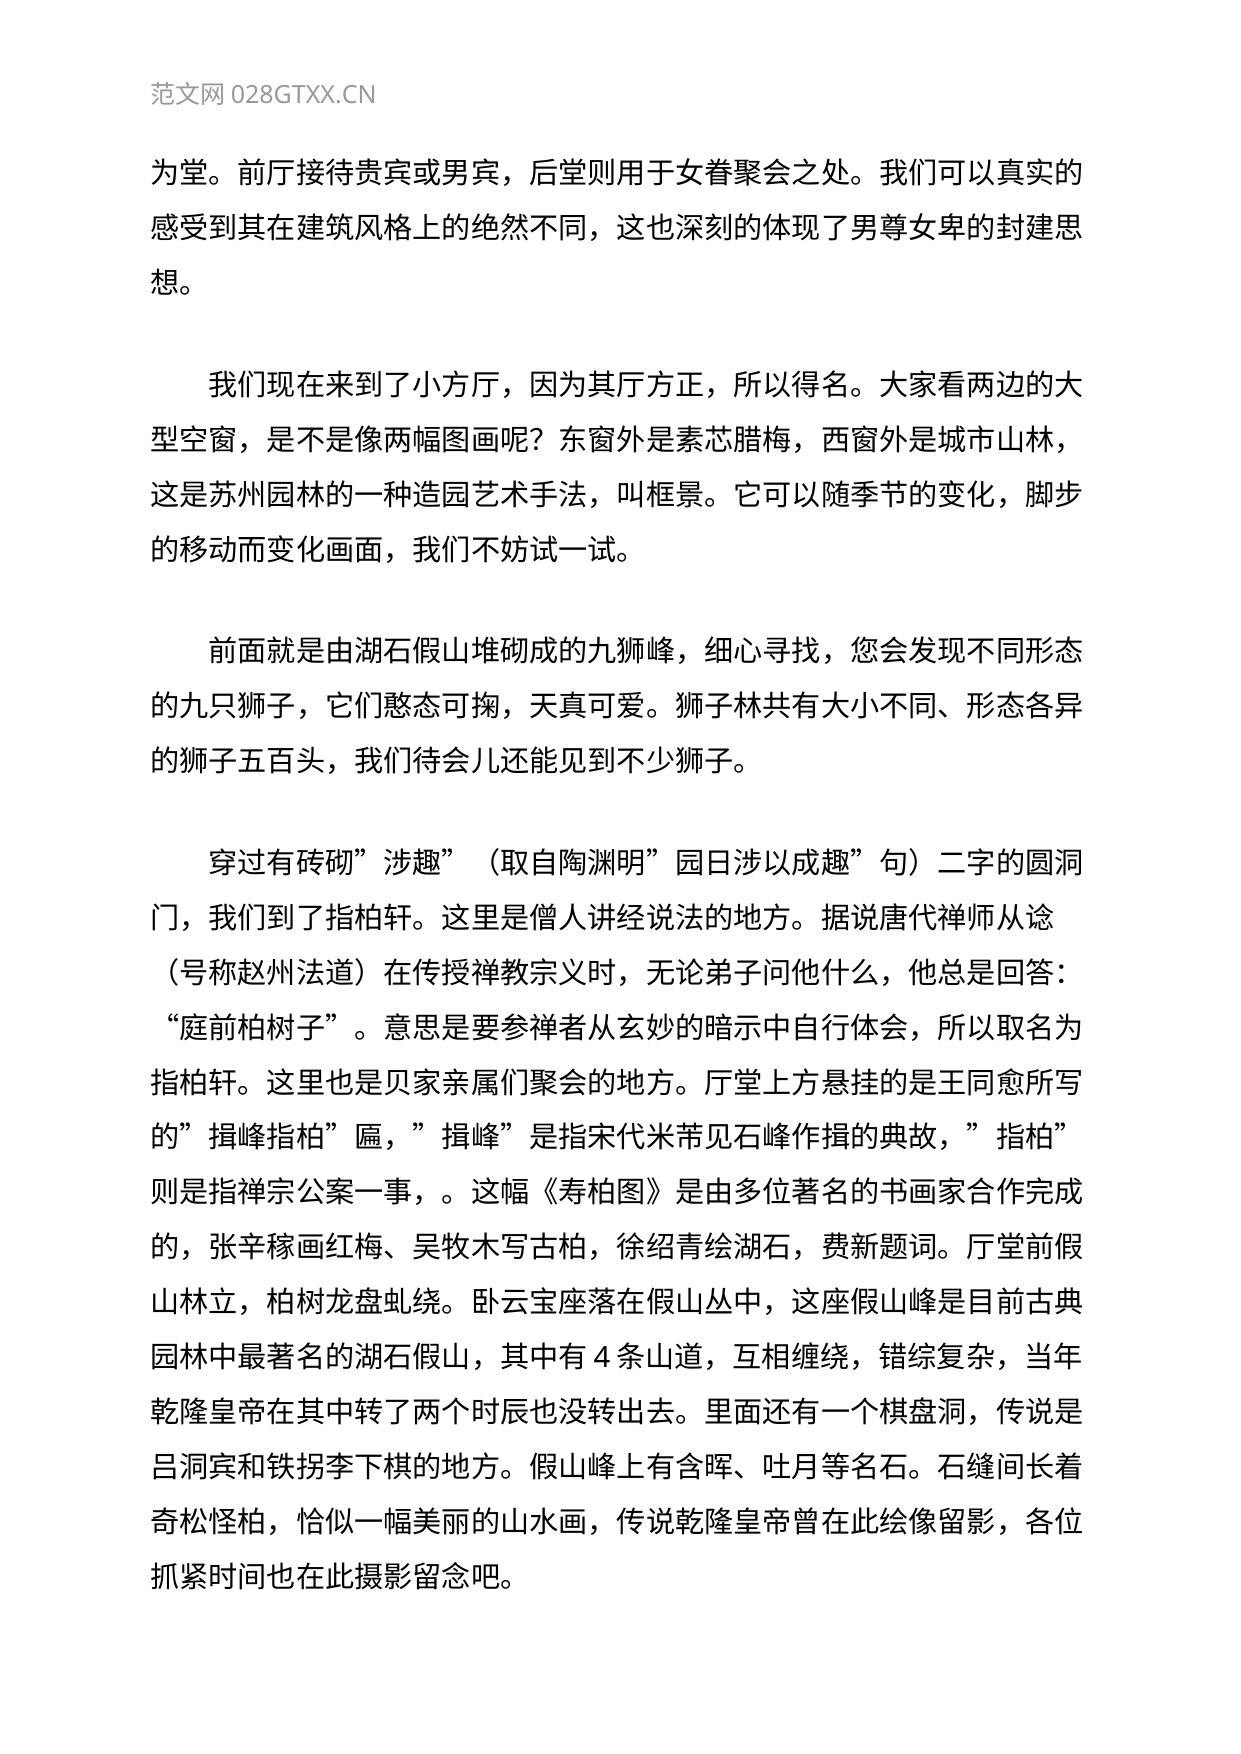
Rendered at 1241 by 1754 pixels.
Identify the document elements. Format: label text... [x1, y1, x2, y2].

text 前面就是由湖石假山堆砌成的九狮峰，细心寻找，您会发现不同形态的九只狮子，它们憨态可掬，天真可爱。狮子林共有大小不同、形态各异的狮子五百头，我们待会儿还能见到不少狮子。 [150, 628, 1090, 780]
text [150, 150, 1090, 302]
text 穿过有砖砌”涉趣”（取自陶渊明”园日涉以成趣”句）二字的圆洞门，我们到了指柏轩。这里是僧人讲经说法的地方。据说唐代禅师从谂（号称赵州法道）在传授禅教宗义时，无论弟子问他什么，他总是回答：“庭前柏树子”。意思是要参禅者从玄妙的暗示中自行体会，所以取名为指柏轩。这里也是贝家亲属们聚会的地方。厅堂上方悬挂的是王同愈所写的”揖峰指柏”匾，”揖峰”是指宋代米芾见石峰作揖的典故，”指柏”则是指禅宗公案一事，。这幅《寿柏图》是由多位著名的书画家合作完成的，张辛稼画红梅、吴牧木写古柏，徐绍青绘湖石，费新题词。厅堂前假山林立，柏树龙盘虬绕。卧云宝座落在假山丛中，这座假山峰是目前古典园林中最著名的湖石假山，其中有4条山道，互相缠绕，错综复杂，当年乾隆皇帝在其中转了两个时辰也没转出去。里面还有一个棋盘洞，传说是吕洞宾和铁拐李下棋的地方。假山峰上有含晖、吐月等名石。石缝间长着奇松怪柏，恰似一幅美丽的山水画，传说乾隆皇帝曾在此绘像留影，各位抓紧时间也在此摄影留念吧。 [150, 839, 1090, 1596]
text 我们现在来到了小方厅，因为其厅方正，所以得名。大家看两边的大型空窗，是不是像两幅图画呢？东窗外是素芯腊梅，西窗外是城市山林，这是苏州园林的一种造园艺术手法，叫框景。它可以随季节的变化，脚步的移动而变化画面，我们不妨试一试。 [150, 362, 1090, 568]
